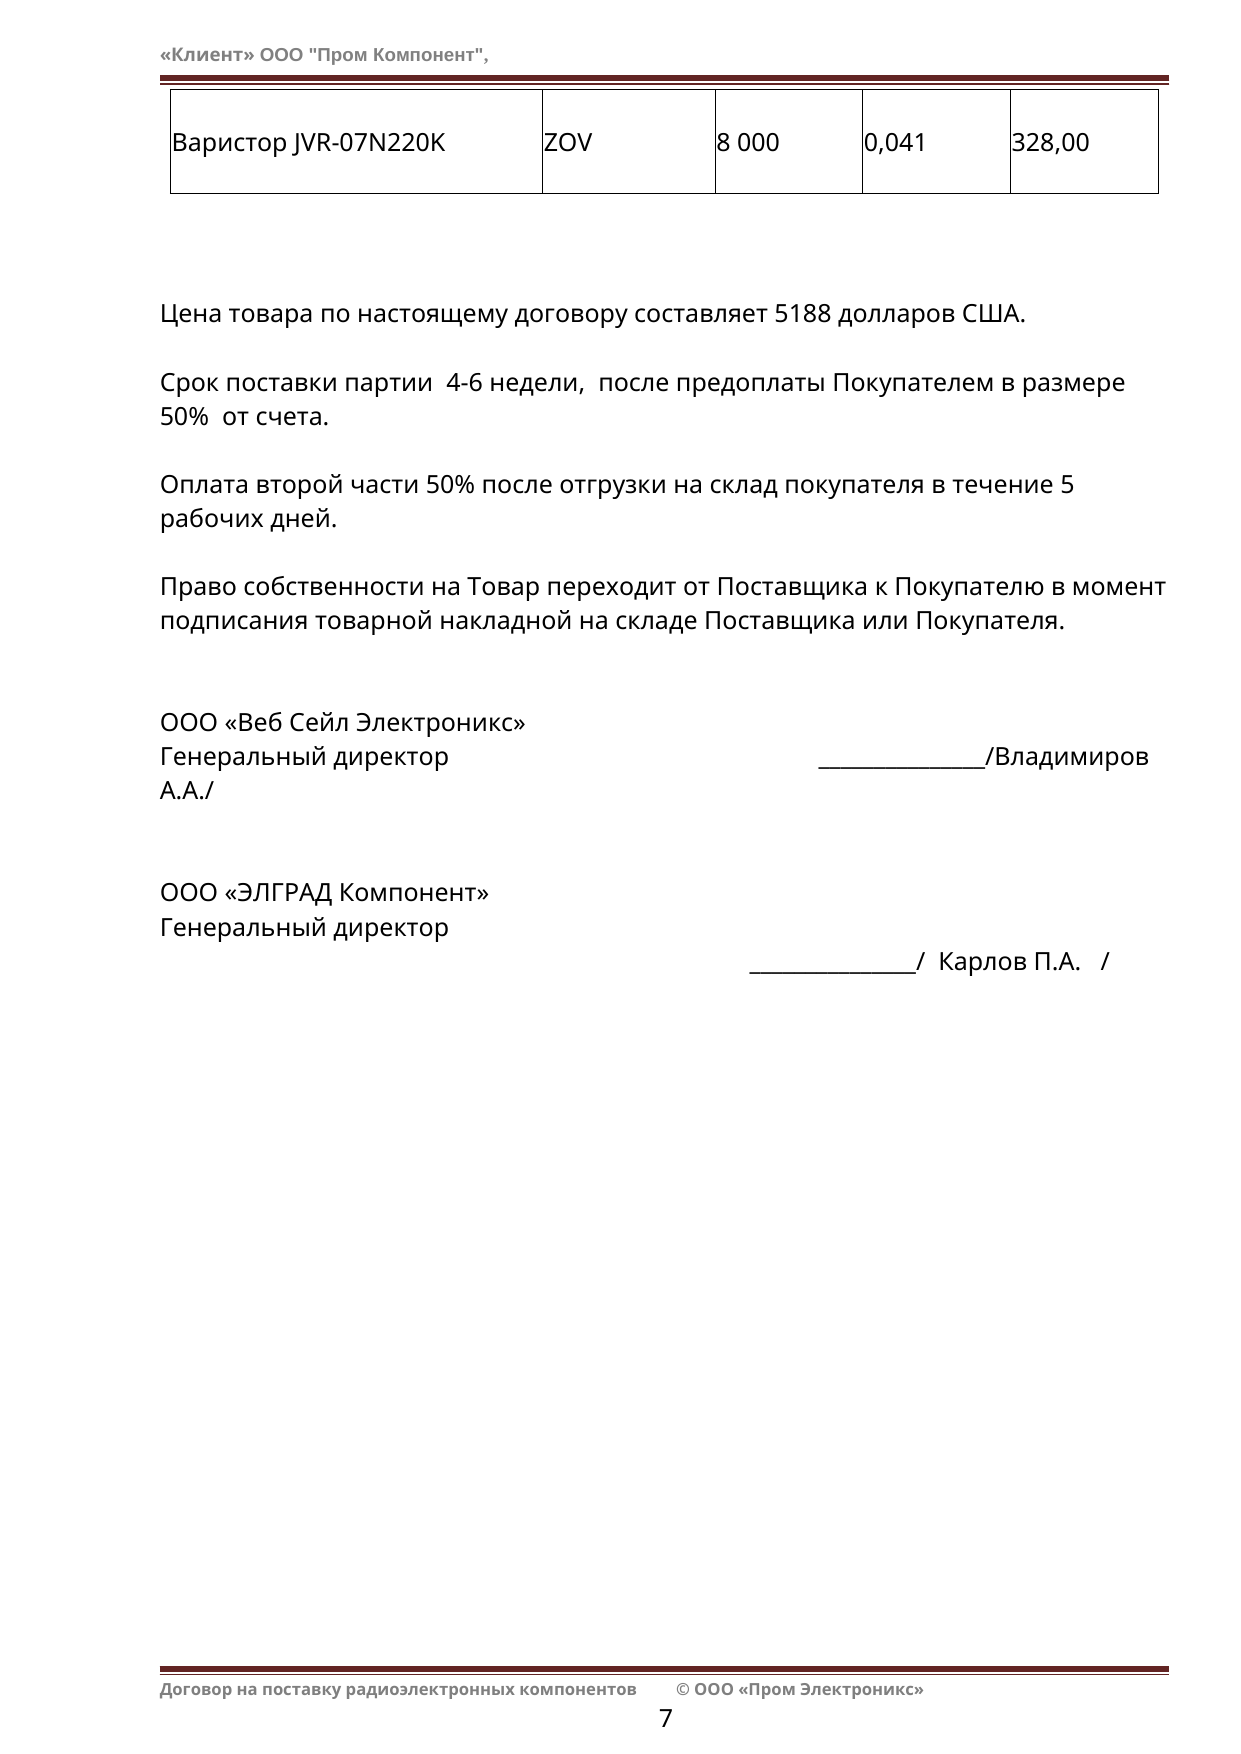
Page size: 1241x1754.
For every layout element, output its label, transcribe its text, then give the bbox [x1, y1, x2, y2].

text Оплата второй части 50% после отгрузки на склад покупателя в течение 5 рабочих дней. [159, 466, 1169, 534]
table_cell 328,00 [1011, 90, 1158, 193]
table_cell ZOV [543, 90, 715, 193]
table_cell 8 000 [716, 90, 862, 193]
table_cell Варистор JVR-07N220K [171, 90, 542, 193]
text _______________/ Карлов П.А. / [159, 943, 1169, 977]
text ООО «ЭЛГРАД Компонент» [159, 875, 1169, 909]
text ООО «Веб Сейл Электроникс» [159, 705, 1169, 739]
text Право собственности на Товар переходит от Поставщика к Покупателю в момент подписания товарной накладной на складе Поставщика или Покупателя. [159, 568, 1169, 637]
text Генеральный директор [159, 909, 1169, 943]
text Срок поставки партии 4-6 недели, после предоплаты Покупателем в размере 50% от счета. [159, 364, 1169, 432]
text Генеральный директор _______________/Владимиров А.А./ [159, 739, 1169, 807]
table_cell 0,041 [863, 90, 1010, 193]
text Цена товара по настоящему договору составляет 5188 долларов США. [159, 296, 1169, 330]
